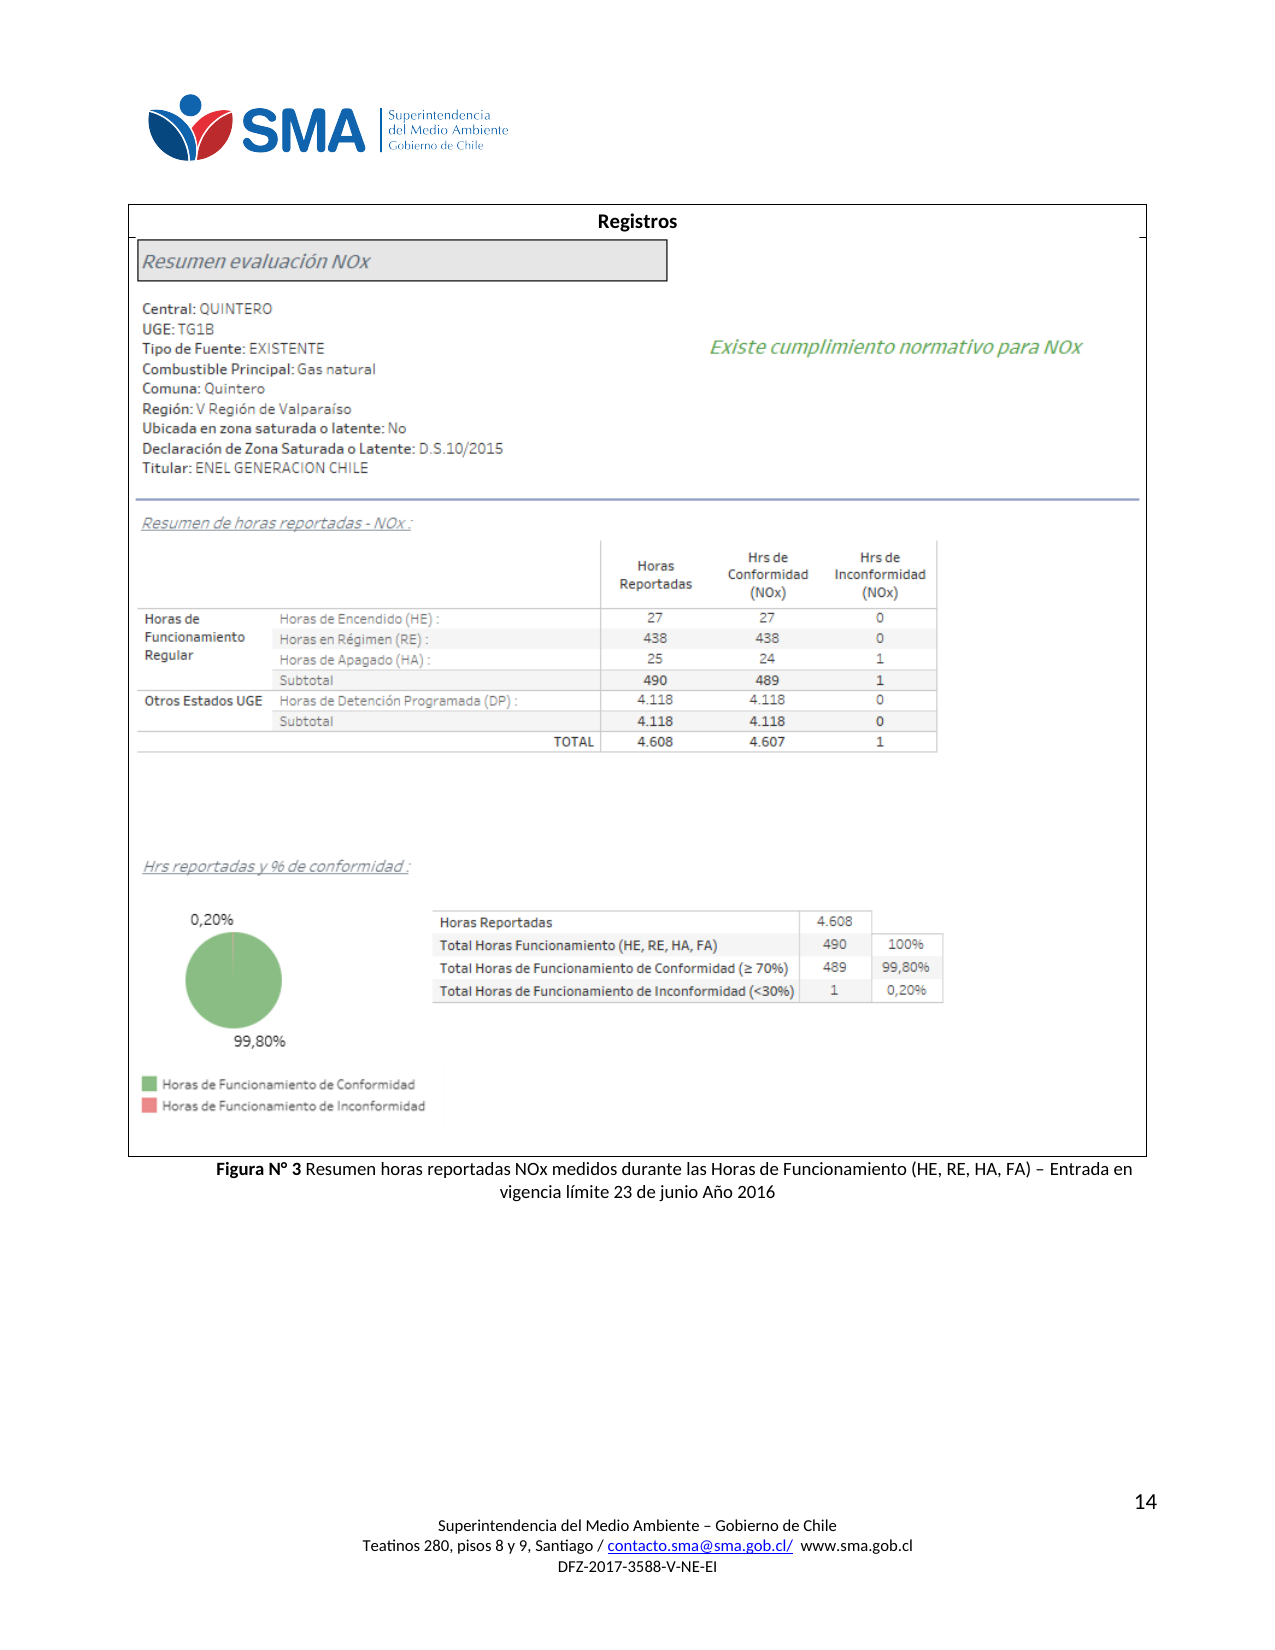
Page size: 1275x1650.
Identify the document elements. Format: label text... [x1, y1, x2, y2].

text Figura N° 3 Resumen horas reportadas NOx medidos durante las Horas de Funcionamiento (HE, RE, HA, FA) – Entrada en vigencia límite 23 de junio Año 2016 [118, 1157, 1157, 1203]
table_header Registros [129, 205, 1146, 237]
table_cell [129, 238, 1146, 1156]
picture [118, 73, 528, 176]
picture [135, 237, 1140, 1131]
